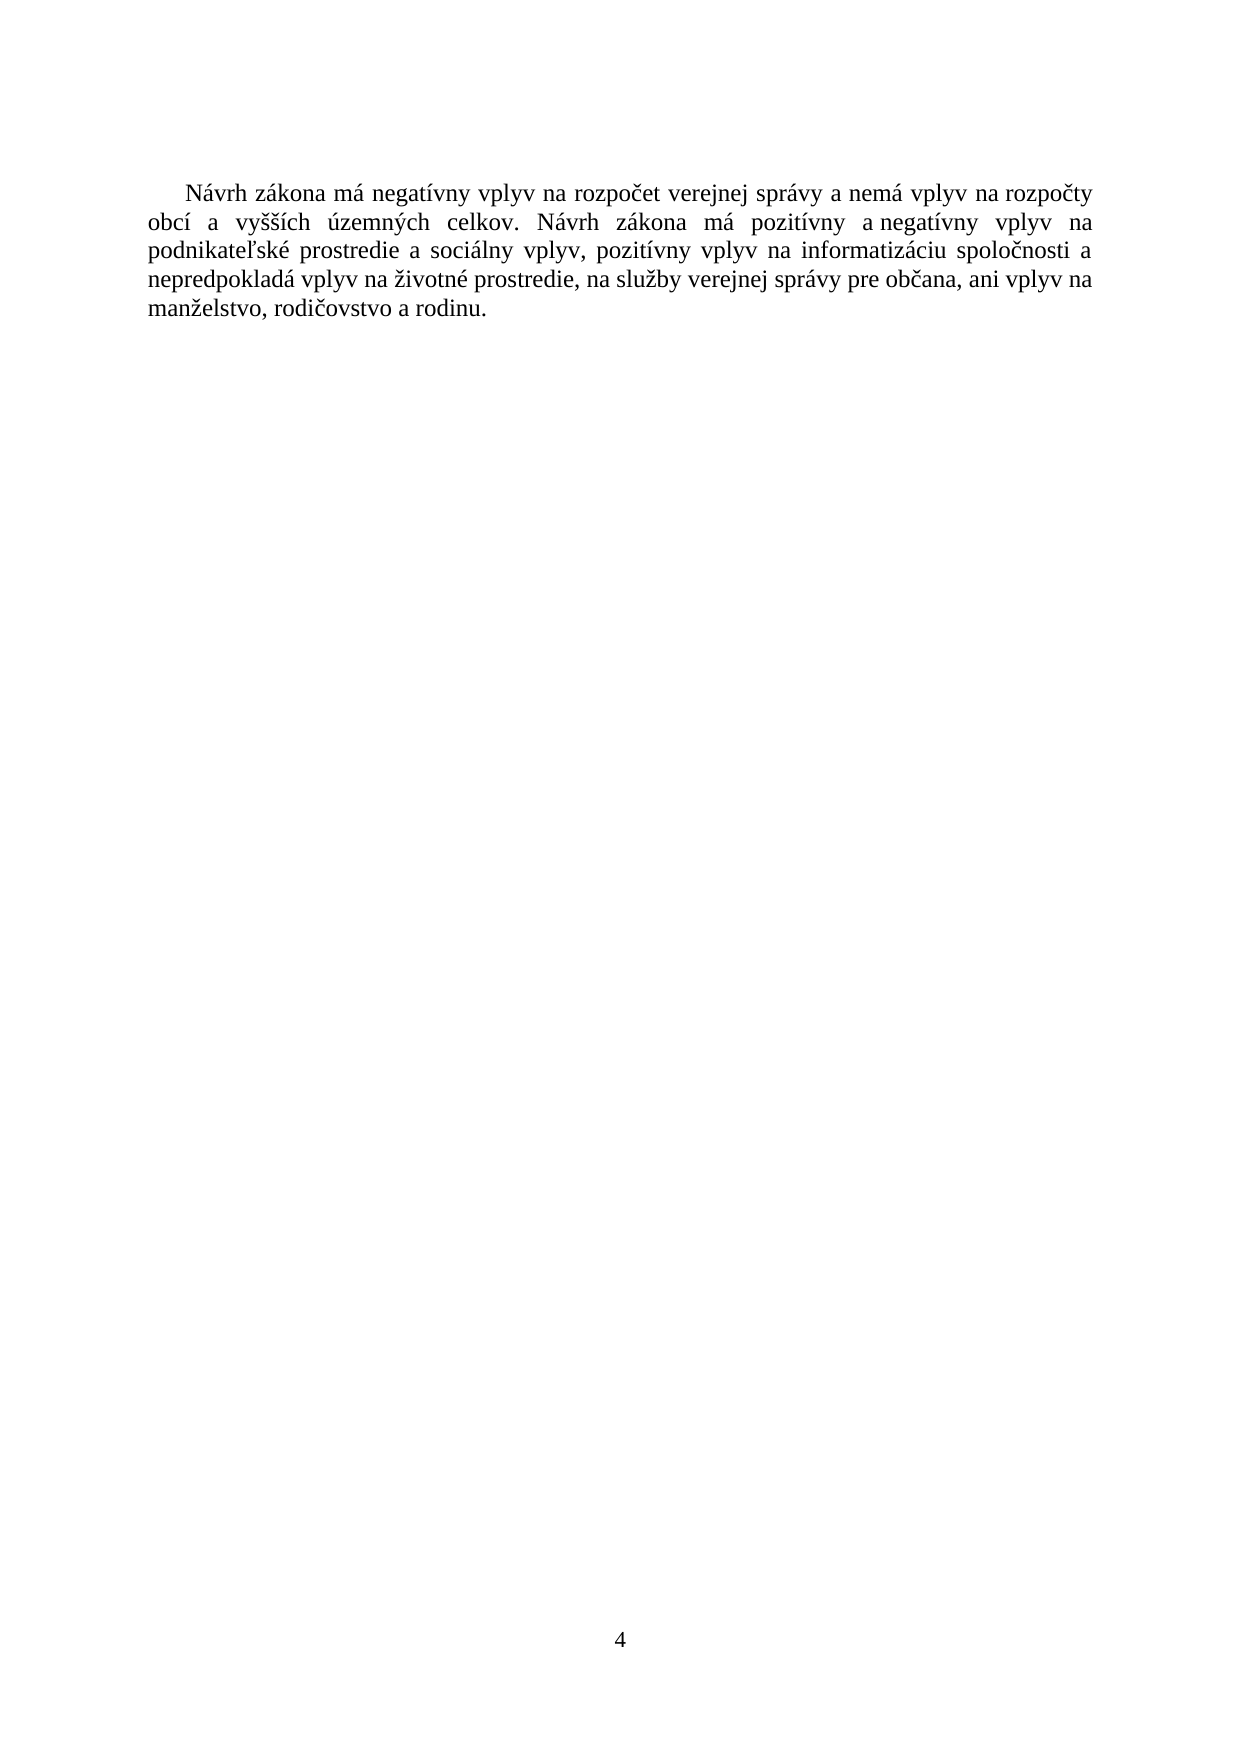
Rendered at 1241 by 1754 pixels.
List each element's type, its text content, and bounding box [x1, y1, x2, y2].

text Návrh zákona má negatívny vplyv na rozpočet verejnej správy a nemá vplyv na rozpočty obcí a vyšších územných celkov. Návrh zákona má pozitívny a negatívny vplyv na podnikateľské prostredie a sociálny vplyv, pozitívny vplyv na informatizáciu spoločnosti a nepredpokladá vplyv na životné prostredie, na služby verejnej správy pre občana, ani vplyv na manželstvo, rodičovstvo a rodinu. [148, 178, 1093, 322]
